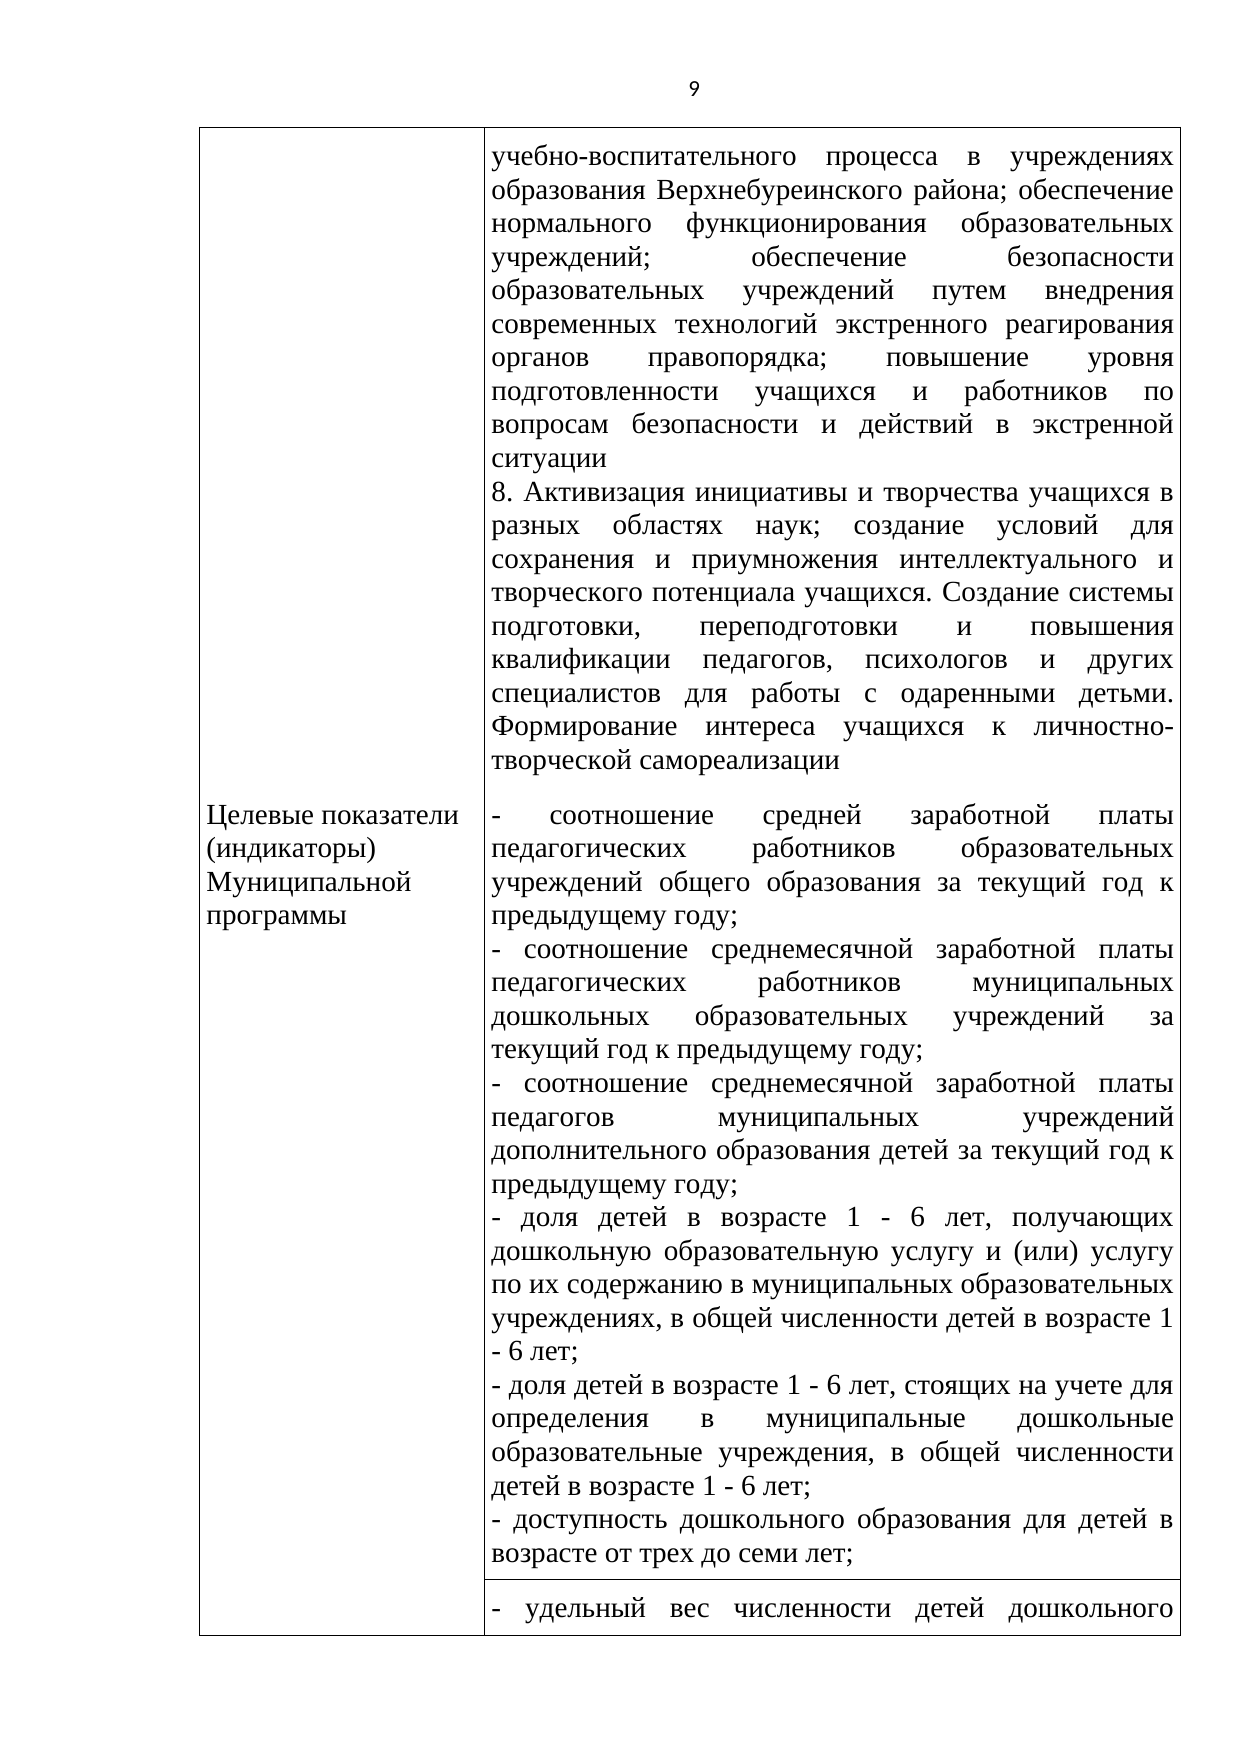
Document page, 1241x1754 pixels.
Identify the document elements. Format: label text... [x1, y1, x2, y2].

table_cell [200, 128, 484, 786]
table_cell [485, 1580, 1180, 1635]
table_cell Целевые показатели (индикаторы) Муниципальной программы [200, 786, 484, 1635]
table_cell - соотношение средней заработной платы педагогических работников образовательных учреждений общего образования за текущий год к предыдущему году; - соотношение среднемесячной заработной платы педагогических работников муниципальных дошкольных образовательных учреждений за текущий год к предыдущему году; - соотношение среднемесячной заработной платы педагогов муниципальных учреждений дополнительного образования детей за текущий год к предыдущему году; - доля детей в возрасте 1 - 6 лет, получающих дошкольную образовательную услугу и (или) услугу по их содержанию в муниципальных образовательных учреждениях, в общей численности детей в возрасте 1 - 6 лет; - доля детей в возрасте 1 - 6 лет, стоящих на учете для определения в муниципальные дошкольные образовательные учреждения, в общей численности детей в возрасте 1 - 6 лет; - доступность дошкольного образования для детей в возрасте от трех до семи лет; [485, 786, 1180, 1579]
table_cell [485, 128, 1180, 786]
